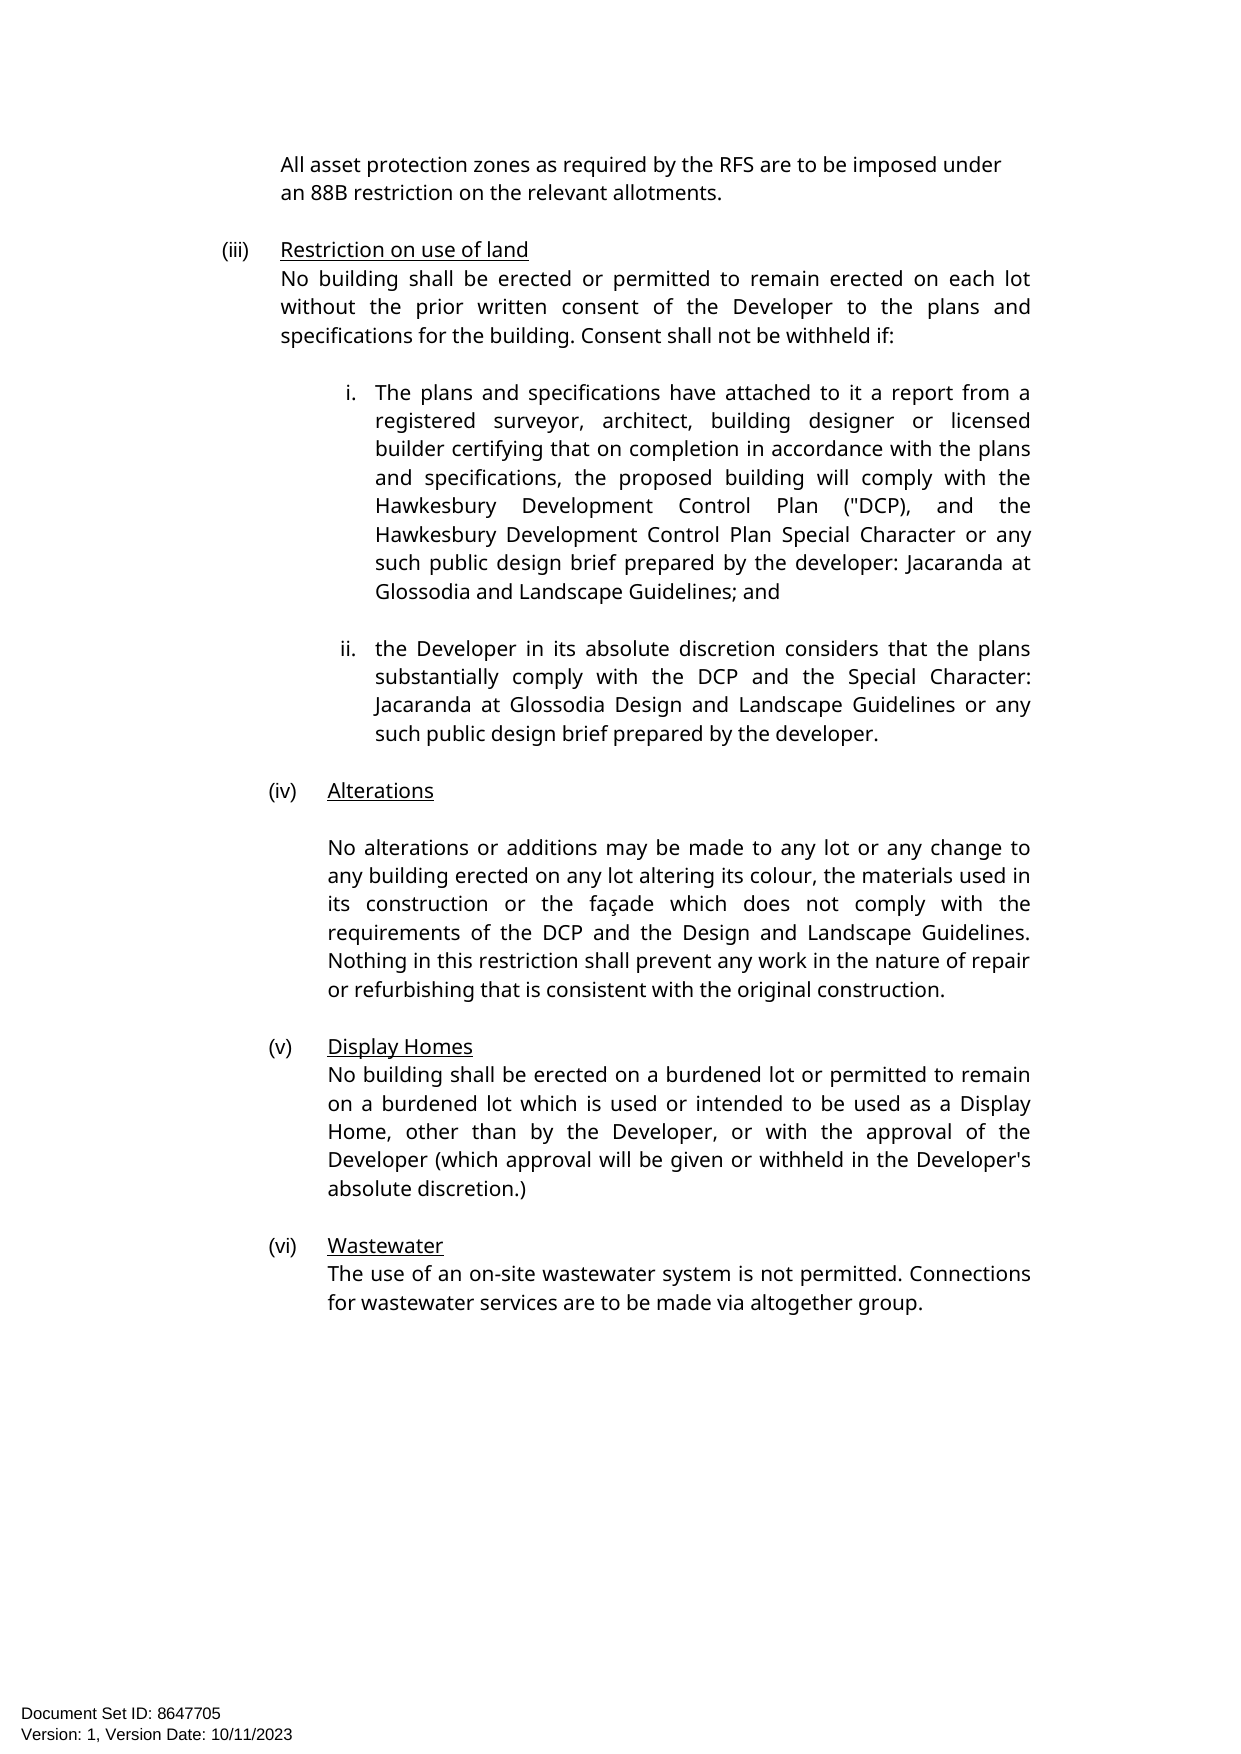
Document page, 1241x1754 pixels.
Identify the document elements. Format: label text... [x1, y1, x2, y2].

list No building shall be erected on a burdened lot or permitted to remain on a burdened lot which is used or intended to be used as a Display Home, other than by the Developer, or with the approval of the Developer (which approval will be given or withheld in the Developer's absolute discretion.) [327, 1060, 1032, 1202]
list Display Homes [268, 1032, 1032, 1060]
list Restriction on use of land [221, 236, 1032, 264]
list The plans and specifications have attached to it a report from a registered surveyor, architect, building designer or licensed builder certifying that on completion in accordance with the plans and specifications, the proposed building will comply with the Hawkesbury Development Control Plan ("DCP), and the Hawkesbury Development Control Plan Special Character or any such public design brief prepared by the developer: Jacaranda at Glossodia and Landscape Guidelines; and [356, 378, 1032, 605]
list Alterations [268, 776, 1032, 804]
list No alterations or additions may be made to any lot or any change to any building erected on any lot altering its colour, the materials used in its construction or the façade which does not comply with the requirements of the DCP and the Design and Landscape Guidelines. Nothing in this restriction shall prevent any work in the nature of repair or refurbishing that is consistent with the original construction. [327, 833, 1032, 1003]
list No building shall be erected or permitted to remain erected on each lot without the prior written consent of the Developer to the plans and specifications for the building. Consent shall not be withheld if: [280, 264, 1032, 349]
text All asset protection zones as required by the RFS are to be imposed under an 88B restriction on the relevant allotments. [280, 150, 1029, 207]
list Wastewater [268, 1231, 1032, 1259]
list the Developer in its absolute discretion considers that the plans substantially comply with the DCP and the Special Character: Jacaranda at Glossodia Design and Landscape Guidelines or any such public design brief prepared by the developer. [356, 634, 1032, 747]
list The use of an on-site wastewater system is not permitted. Connections for wastewater services are to be made via altogether group. [327, 1259, 1032, 1316]
